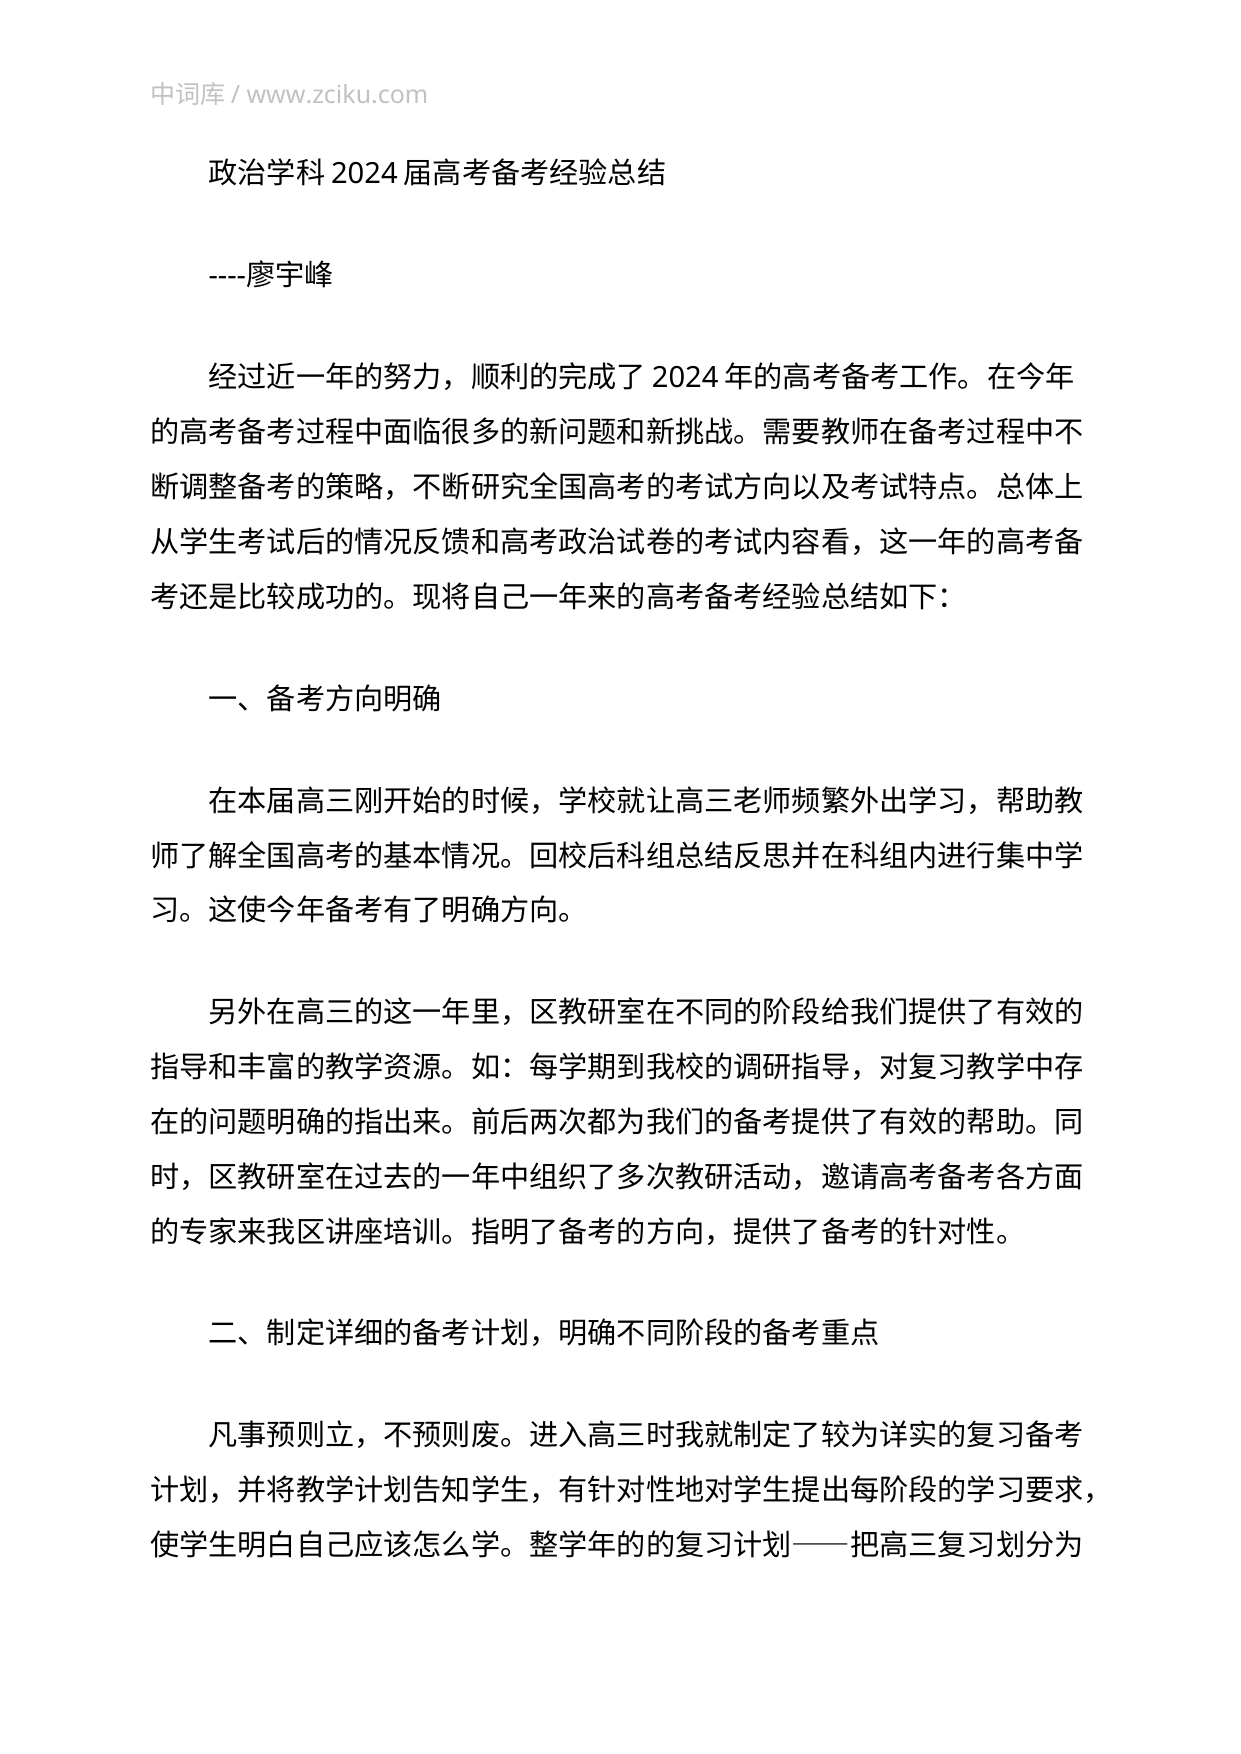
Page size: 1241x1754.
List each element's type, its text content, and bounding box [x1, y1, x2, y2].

text 一、备考方向明确 [150, 675, 1090, 718]
text 二、制定详细的备考计划，明确不同阶段的备考重点 [150, 1310, 1090, 1352]
text ----廖宇峰 [150, 252, 1090, 294]
text 政治学科2024届高考备考经验总结 [150, 150, 1090, 192]
text 另外在高三的这一年里，区教研室在不同的阶段给我们提供了有效的指导和丰富的教学资源。如：每学期到我校的调研指导，对复习教学中存在的问题明确的指出来。前后两次都为我们的备考提供了有效的帮助。同时，区教研室在过去的一年中组织了多次教研活动，邀请高考备考各方面的专家来我区讲座培训。指明了备考的方向，提供了备考的针对性。 [150, 989, 1090, 1251]
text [150, 1412, 1090, 1564]
text 在本届高三刚开始的时候，学校就让高三老师频繁外出学习，帮助教师了解全国高考的基本情况。回校后科组总结反思并在科组内进行集中学习。这使今年备考有了明确方向。 [150, 777, 1090, 929]
text 经过近一年的努力，顺利的完成了2024年的高考备考工作。在今年的高考备考过程中面临很多的新问题和新挑战。需要教师在备考过程中不断调整备考的策略，不断研究全国高考的考试方向以及考试特点。总体上从学生考试后的情况反馈和高考政治试卷的考试内容看，这一年的高考备考还是比较成功的。现将自己一年来的高考备考经验总结如下： [150, 354, 1090, 616]
